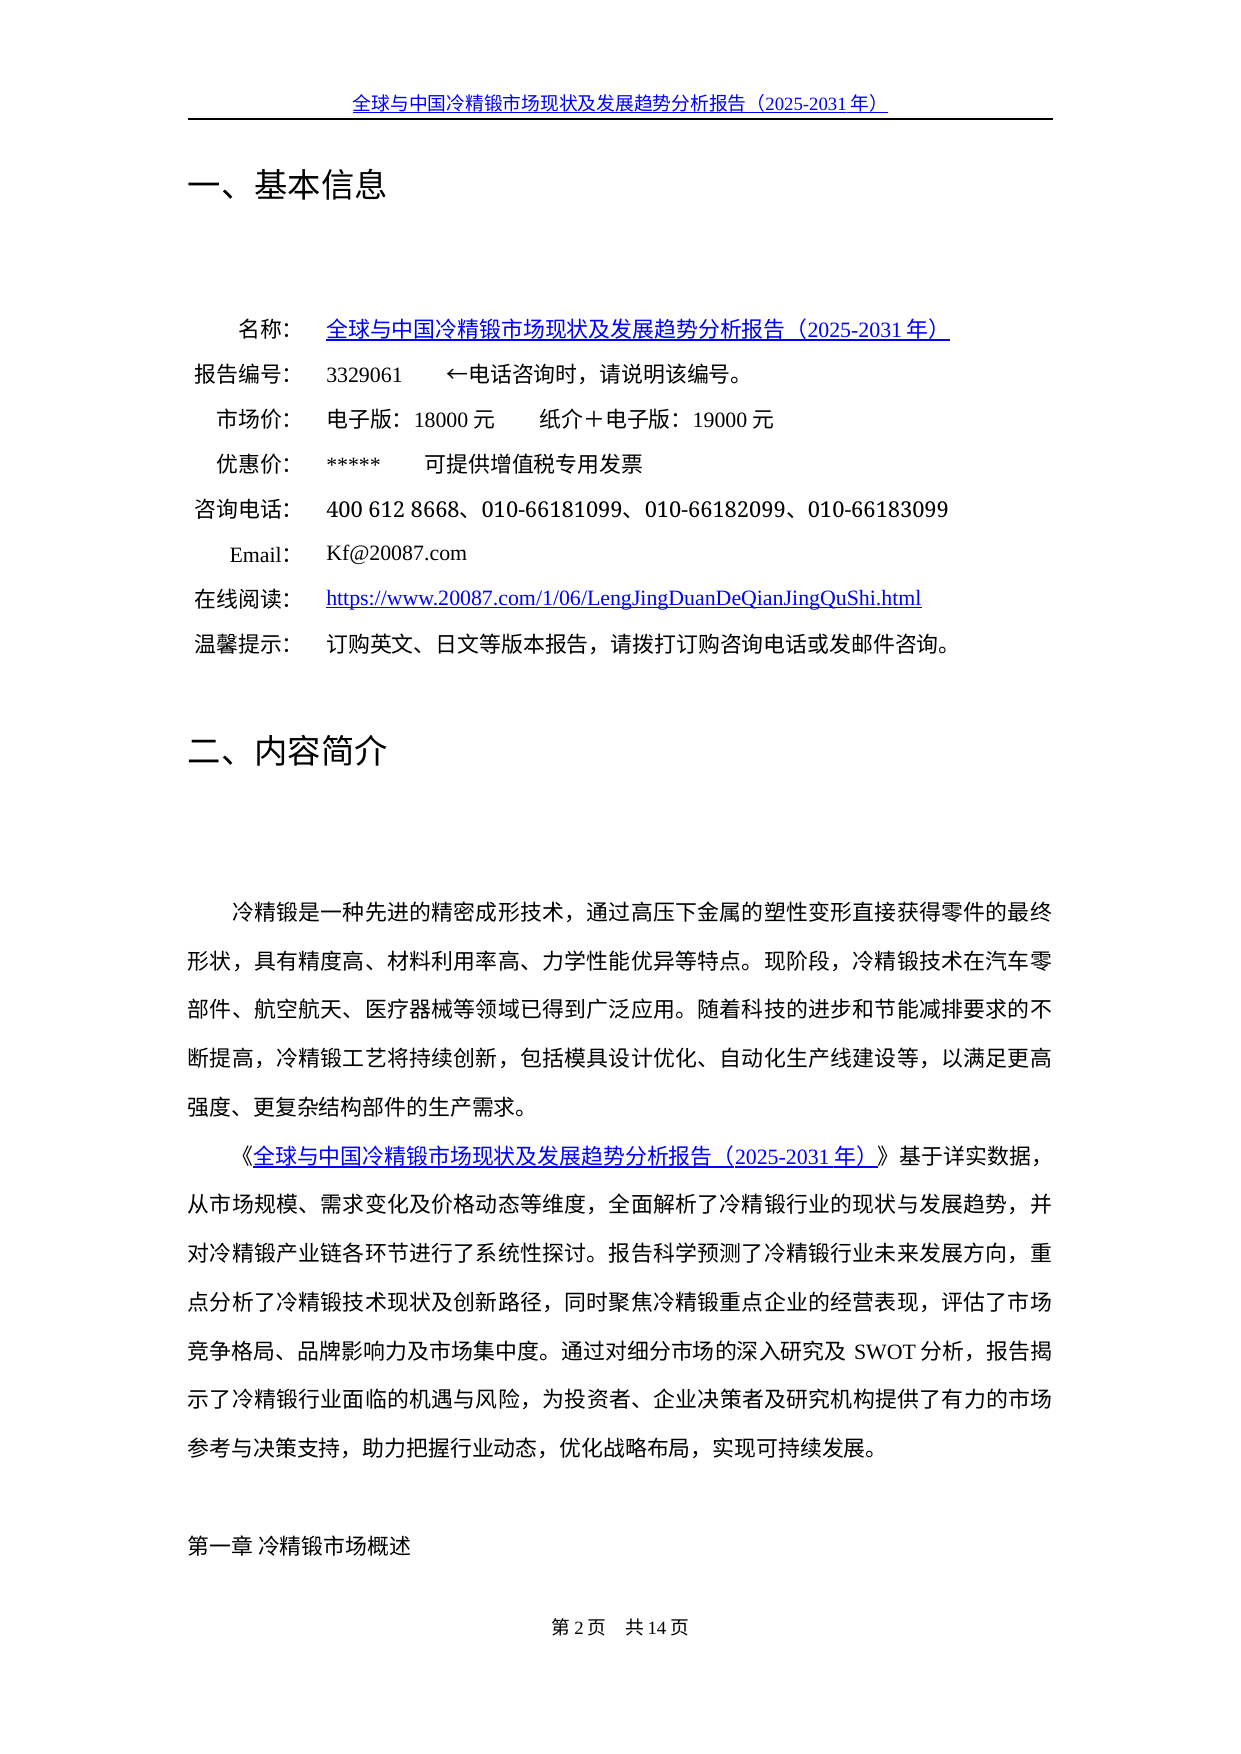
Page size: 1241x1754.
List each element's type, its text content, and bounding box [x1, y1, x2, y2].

title 一、基本信息 [187, 150, 1053, 215]
table_cell 市场价： [167, 402, 315, 447]
table_cell 温馨提示： [167, 627, 315, 672]
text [187, 894, 1053, 1561]
table_cell 优惠价： [167, 447, 315, 492]
table_cell ***** 可提供增值税专用发票 [315, 447, 1073, 492]
table_header 全球与中国冷精锻市场现状及发展趋势分析报告（2025-2031年） [315, 312, 1073, 357]
table_cell 电子版：18000 元 纸介＋电子版：19000 元 [315, 402, 1073, 447]
table_header 名称： [167, 312, 315, 357]
table_cell 咨询电话： [167, 492, 315, 537]
table_cell Kf@20087.com [315, 537, 1073, 582]
title 二、内容简介 [187, 717, 1053, 782]
table_cell 400 612 8668、010-66181099、010-66182099、010-66183099 [315, 492, 1073, 537]
table_cell Email： [167, 537, 315, 582]
table_cell 订购英文、日文等版本报告，请拨打订购咨询电话或发邮件咨询。 [315, 627, 1073, 672]
table_cell 报告编号： [167, 357, 315, 402]
table_cell [315, 582, 1073, 627]
table_cell 3329061 ←电话咨询时，请说明该编号。 [315, 357, 1073, 402]
table_cell 在线阅读： [167, 582, 315, 627]
